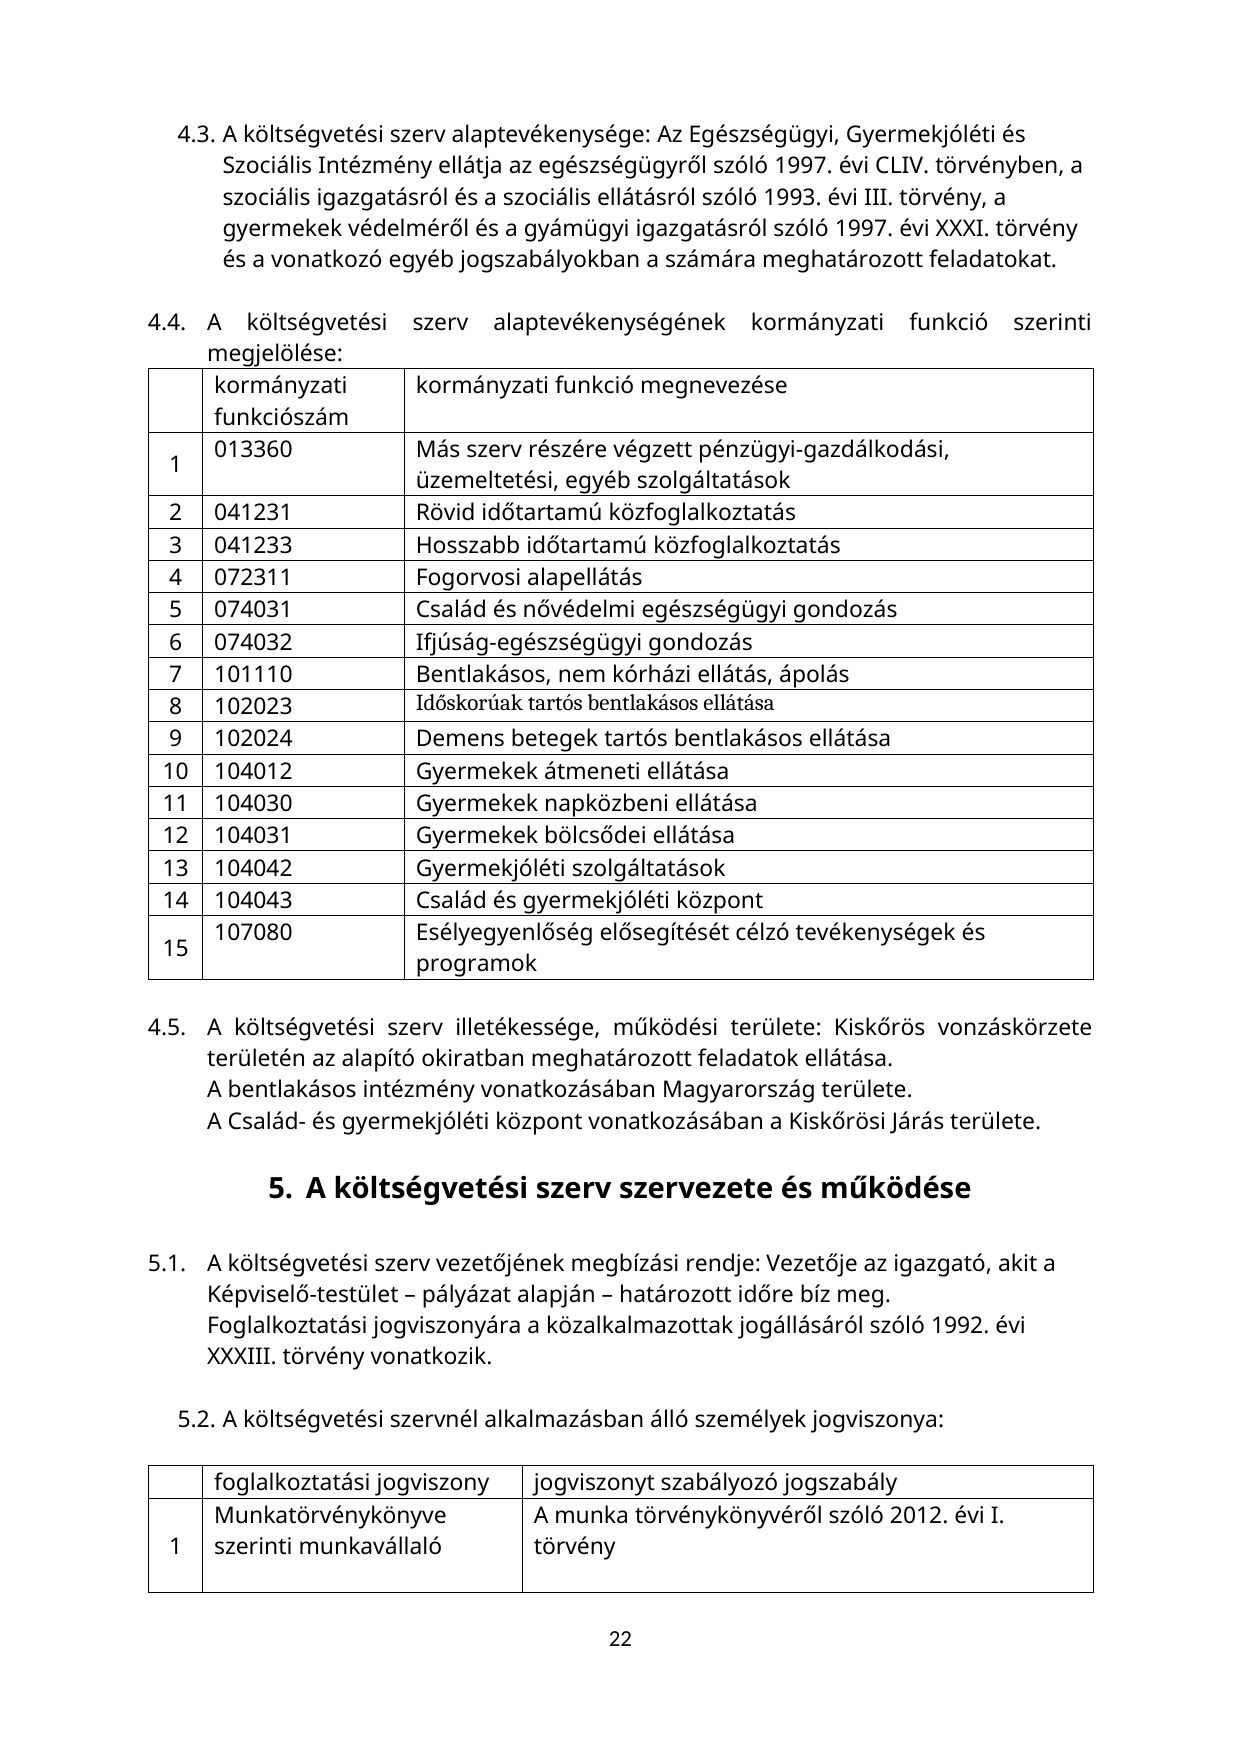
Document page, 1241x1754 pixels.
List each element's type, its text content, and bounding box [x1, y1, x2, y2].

table_cell Gyermekek napközbeni ellátása [405, 787, 1093, 818]
table_cell Gyermekek bölcsődei ellátása [405, 819, 1093, 850]
table_cell Hosszabb időtartamú közfoglalkoztatás [405, 529, 1093, 560]
table_cell 3 [149, 529, 202, 560]
table_cell 072311 [203, 561, 404, 592]
table_cell 9 [149, 722, 202, 753]
table_cell 104030 [203, 787, 404, 818]
list A költségvetési szerv alaptevékenysége: Az Egészségügyi, Gyermekjóléti és Szociális Intézmény ellátja az egészségügyről szóló 1997. évi CLIV. törvényben, a szociális igazgatásról és a szociális ellátásról szóló 1993. évi III. törvény, a gyermekek védelméről és a gyámügyi igazgatásról szóló 1997. évi XXXI. törvény és a vonatkozó egyéb jogszabályokban a számára meghatározott feladatokat. [177, 118, 1092, 274]
table_cell 10 [149, 755, 202, 786]
table_cell Rövid időtartamú közfoglalkoztatás [405, 496, 1093, 527]
table_cell Demens betegek tartós bentlakásos ellátása [405, 722, 1093, 753]
table_cell 5 [149, 593, 202, 624]
list A költségvetési szerv alaptevékenységének kormányzati funkció szerinti megjelölése: [148, 306, 1092, 368]
table_cell 13 [149, 851, 202, 883]
table_cell 14 [149, 884, 202, 915]
table_cell 15 [149, 916, 202, 978]
table_cell 1 [149, 1499, 202, 1592]
table_cell 4 [149, 561, 202, 592]
table_cell Fogorvosi alapellátás [405, 561, 1093, 592]
table_header [149, 1466, 202, 1497]
table_cell 104012 [203, 755, 404, 786]
table_cell 074031 [203, 593, 404, 624]
list A költségvetési szerv vezetőjének megbízási rendje: Vezetője az igazgató, akit a Képviselő-testület – pályázat alapján – határozott időre bíz meg. [148, 1246, 1092, 1309]
table_cell 104031 [203, 819, 404, 850]
table_cell 11 [149, 787, 202, 818]
table_cell Ifjúság-egészségügyi gondozás [405, 625, 1093, 657]
table_cell 102023 [203, 690, 404, 721]
table_cell 041231 [203, 496, 404, 527]
table_header [149, 369, 202, 432]
list A Család- és gyermekjóléti központ vonatkozásában a Kiskőrösi Járás területe. [207, 1104, 1092, 1136]
table_cell Gyermekjóléti szolgáltatások [405, 851, 1093, 883]
table_header kormányzati funkciószám [203, 369, 404, 432]
table_cell 102024 [203, 722, 404, 753]
table_cell Időskorúak tartós bentlakásos ellátása [405, 690, 1093, 721]
table_cell 074032 [203, 625, 404, 657]
table_cell 6 [149, 625, 202, 657]
list Foglalkoztatási jogviszonyára a közalkalmazottak jogállásáról szóló 1992. évi XXXIII. törvény vonatkozik. [207, 1309, 1092, 1371]
table_header kormányzati funkció megnevezése [405, 369, 1093, 432]
table_cell 104043 [203, 884, 404, 915]
table_cell Esélyegyenlőség elősegítését célzó tevékenységek és programok [405, 916, 1093, 978]
table_cell 12 [149, 819, 202, 850]
table_cell 1 [149, 433, 202, 495]
table_cell 104042 [203, 851, 404, 883]
table_cell Bentlakásos, nem kórházi ellátás, ápolás [405, 658, 1093, 689]
list A költségvetési szervnél alkalmazásban álló személyek jogviszonya: [177, 1403, 1092, 1434]
table_cell 101110 [203, 658, 404, 689]
table_cell 2 [149, 496, 202, 527]
table_header jogviszonyt szabályozó jogszabály [523, 1466, 1093, 1497]
table_cell A munka törvénykönyvéről szóló 2012. évi I. törvény [523, 1499, 1093, 1592]
table_cell 041233 [203, 529, 404, 560]
table_cell Család és nővédelmi egészségügyi gondozás [405, 593, 1093, 624]
table_cell 013360 [203, 433, 404, 495]
list A bentlakásos intézmény vonatkozásában Magyarország területe. [207, 1073, 1092, 1104]
list A költségvetési szerv illetékessége, működési területe: Kiskőrös vonzáskörzete területén az alapító okiratban meghatározott feladatok ellátása. [148, 1011, 1092, 1073]
table_cell Munkatörvénykönyve szerinti munkavállaló [203, 1499, 522, 1592]
table_header foglalkoztatási jogviszony [203, 1466, 522, 1497]
table_cell Más szerv részére végzett pénzügyi-gazdálkodási, üzemeltetési, egyéb szolgáltatások [405, 433, 1093, 495]
list A költségvetési szerv szervezete és működése [148, 1167, 1092, 1207]
table_cell 7 [149, 658, 202, 689]
table_cell Gyermekek átmeneti ellátása [405, 755, 1093, 786]
table_cell Család és gyermekjóléti központ [405, 884, 1093, 915]
table_cell 107080 [203, 916, 404, 978]
table_cell 8 [149, 690, 202, 721]
